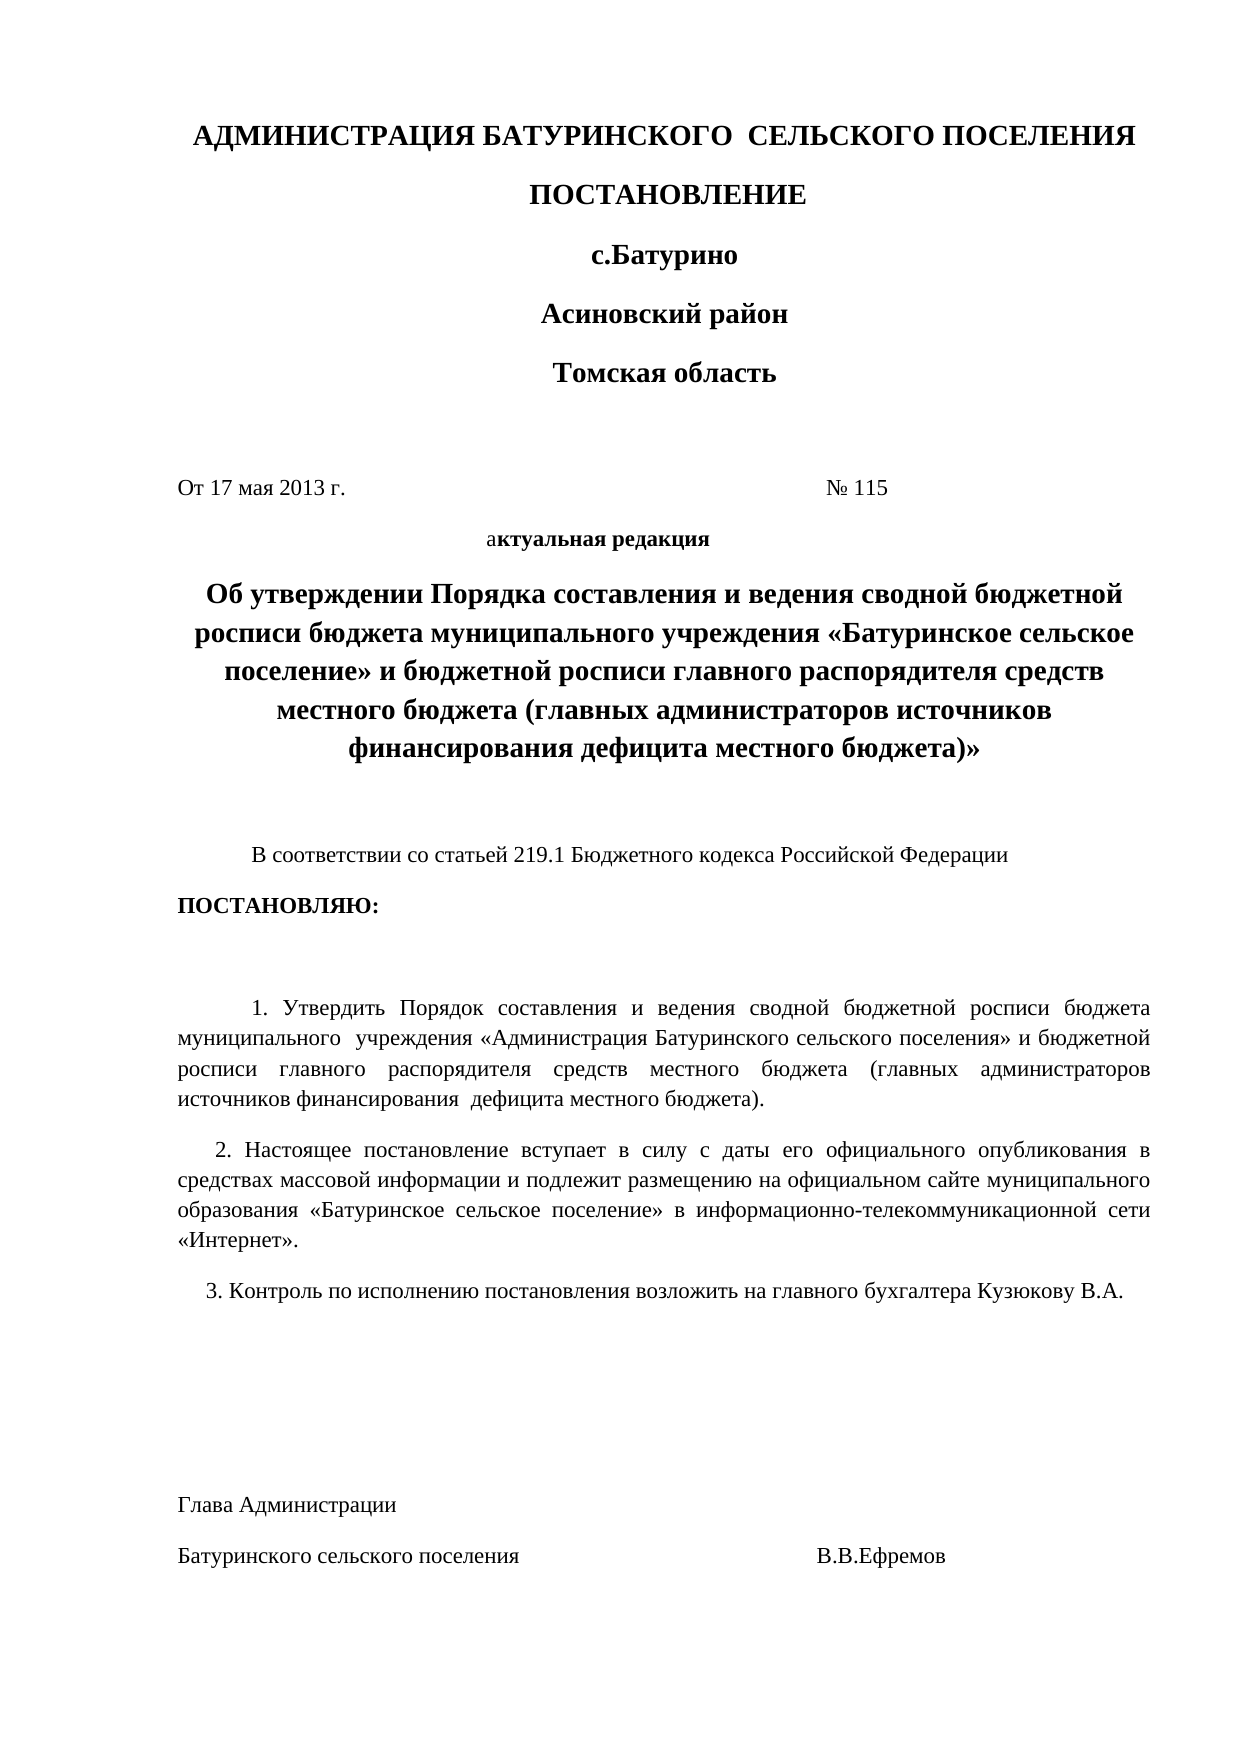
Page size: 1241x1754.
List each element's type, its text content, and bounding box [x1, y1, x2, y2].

text Об утверждении Порядка составления и ведения сводной бюджетной росписи бюджета муниципального учреждения «Батуринское сельское поселение» и бюджетной росписи главного распорядителя средств местного бюджета (главных администраторов источников финансирования дефицита местного бюджета)» [177, 576, 1152, 764]
text Асиновский район [177, 296, 1152, 330]
text 3. Контроль по исполнению постановления возложить на главного бухгалтера Кузюкову В.А. [177, 1277, 1152, 1304]
text Томская область [177, 356, 1152, 389]
text 1. Утвердить Порядок составления и ведения сводной бюджетной росписи бюджета муниципального учреждения «Администрация Батуринского сельского поселения» и бюджетной росписи главного распорядителя средств местного бюджета (главных администраторов источников финансирования дефицита местного бюджета). [177, 994, 1152, 1111]
text актуальная редакция [177, 525, 1152, 552]
text В соответствии со статьей 219.1 Бюджетного кодекса Российской Федерации [177, 841, 1152, 867]
text ПОСТАНОВЛЯЮ: [177, 892, 1152, 918]
text АДМИНИСТРАЦИЯ БАТУРИНСКОГО СЕЛЬСКОГО ПОСЕЛЕНИЯ [177, 118, 1152, 152]
text 2. Настоящее постановление вступает в силу с даты его официального опубликования в средствах массовой информации и подлежит размещению на официальном сайте муниципального образования «Батуринское сельское поселение» в информационно-телекоммуникационной сети «Интернет». [177, 1136, 1152, 1253]
text с.Батурино [177, 237, 1152, 270]
text Батуринского сельского поселения В.В.Ефремов [177, 1542, 1152, 1568]
text Глава Администрации [177, 1491, 1152, 1517]
text От 17 мая 2013 г. № 115 [177, 474, 1152, 501]
text ПОСТАНОВЛЕНИЕ [177, 177, 1152, 211]
